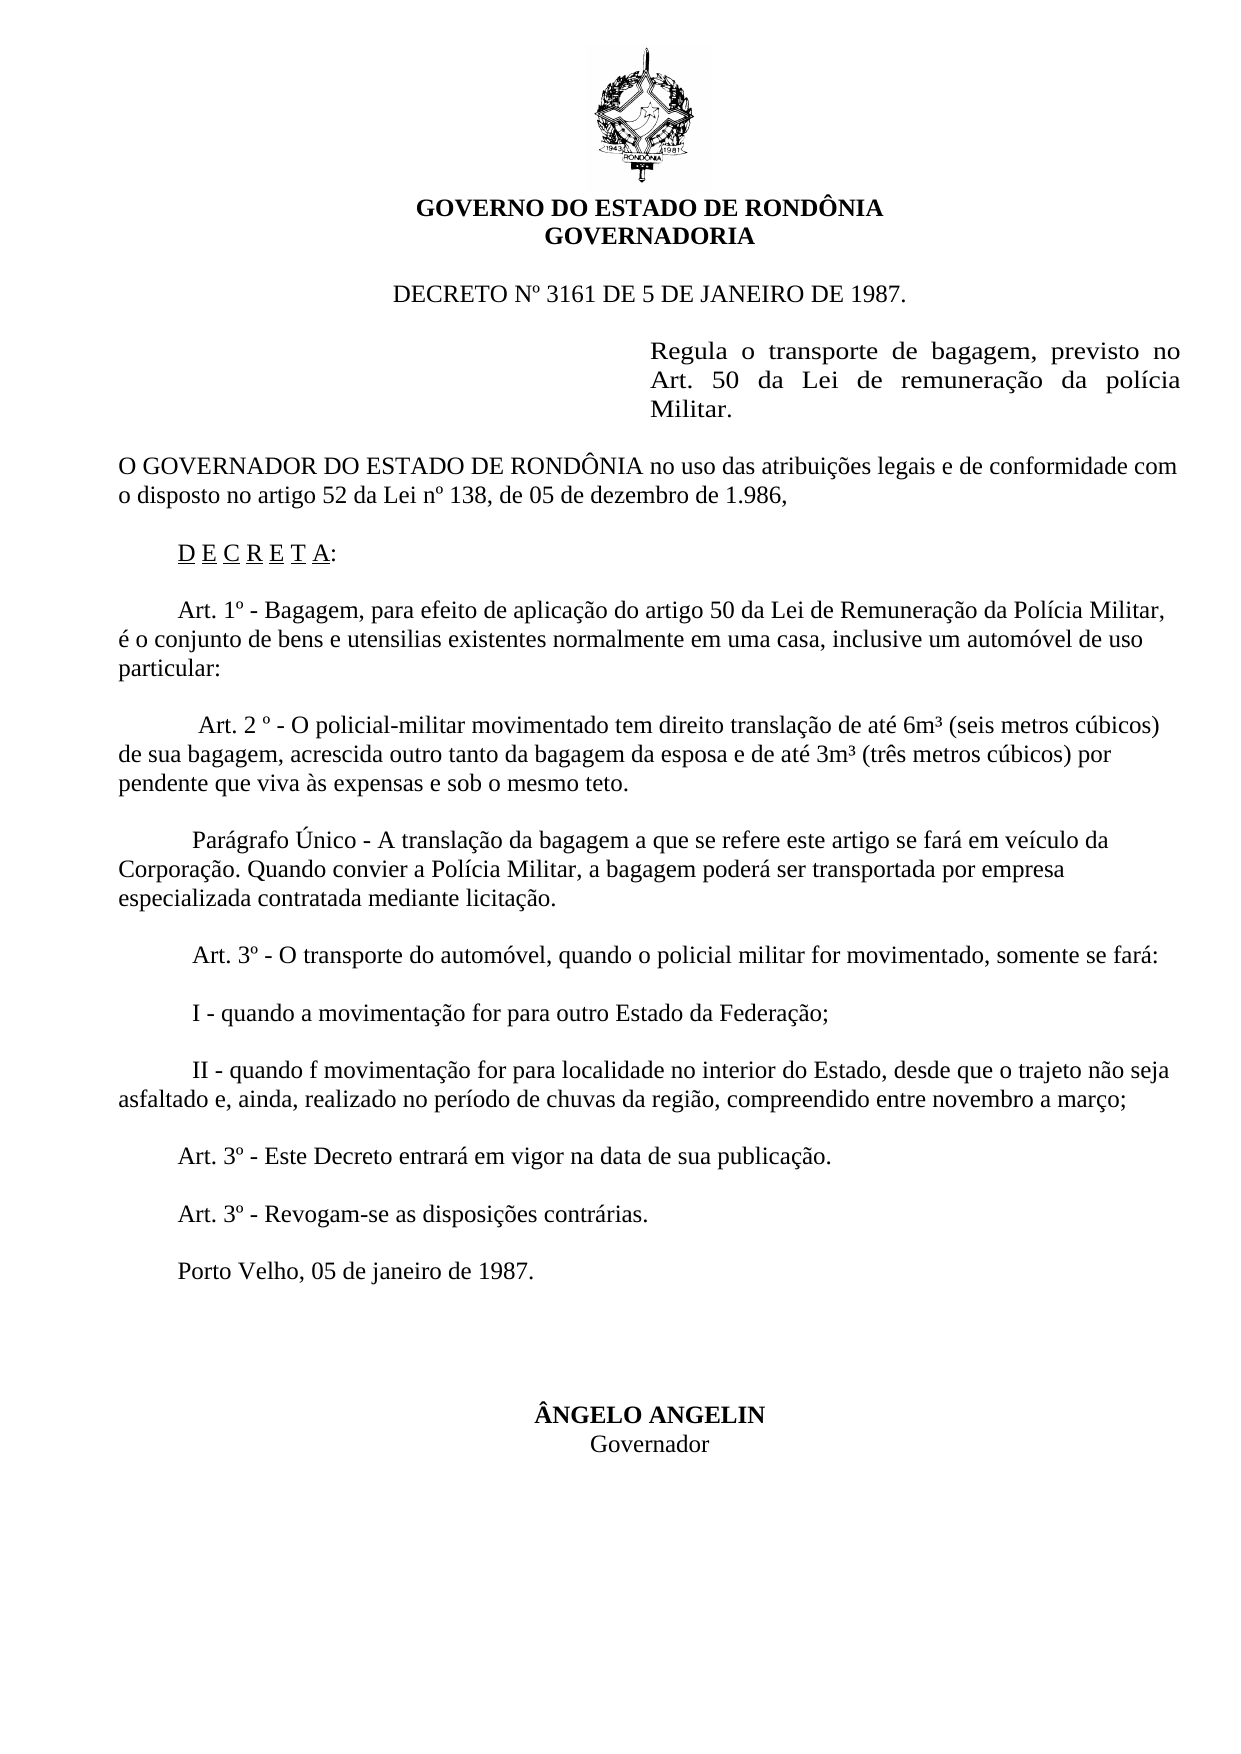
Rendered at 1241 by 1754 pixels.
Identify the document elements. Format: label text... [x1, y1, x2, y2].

subtitle DECRETO Nº 3161 DE 5 DE JANEIRO DE 1987. [118, 279, 1181, 308]
text Art. 1º - Bagagem, para efeito de aplicação do artigo 50 da Lei de Remuneração da Polícia Militar, é o conjunto de bens e utensilias existentes normalmente em uma casa, inclusive um automóvel de uso particular: [118, 595, 1181, 681]
text D E C R E T A: [118, 538, 1181, 566]
text Art. 3º - Este Decreto entrará em vigor na data de sua publicação. [118, 1141, 1181, 1170]
text Porto Velho, 05 de janeiro de 1987. [118, 1256, 1181, 1285]
text Art. 3º - Revogam-se as disposições contrárias. [177, 1199, 1181, 1228]
text I - quando a movimentação for para outro Estado da Federação; [118, 998, 1181, 1026]
text O GOVERNADOR DO ESTADO DE RONDÔNIA no uso das atribuições legais e de conformidade com o disposto no artigo 52 da Lei nº 138, de 05 de dezembro de 1.986, [118, 451, 1181, 509]
text Art. 3º - O transporte do automóvel, quando o policial militar for movimentado, somente se fará: [118, 940, 1181, 969]
text pendente que viva às expensas e sob o mesmo teto. [118, 768, 1181, 796]
text Regula o transporte de bagagem, previsto no Art. 50 da Lei de remuneração da polícia Militar. [650, 336, 1181, 423]
text II - quando f movimentação for para localidade no interior do Estado, desde que o trajeto não seja asfaltado e, ainda, realizado no período de chuvas da região, compreendido entre novembro a março; [118, 1055, 1181, 1113]
text ÂNGELO ANGELIN [118, 1400, 1181, 1429]
subtitle Governador [118, 1429, 1181, 1458]
text Parágrafo Único - A translação da bagagem a que se refere este artigo se fará em veículo da Corporação. Quando convier a Polícia Militar, a bagagem poderá ser transportada por empresa especializada contratada mediante licitação. [118, 825, 1181, 911]
text Art. 2 º - O policial-militar movimentado tem direito translação de até 6m³ (seis metros cúbicos) de sua bagagem, acrescida outro tanto da bagagem da esposa e de até 3m³ (três metros cúbicos) por [118, 710, 1181, 768]
